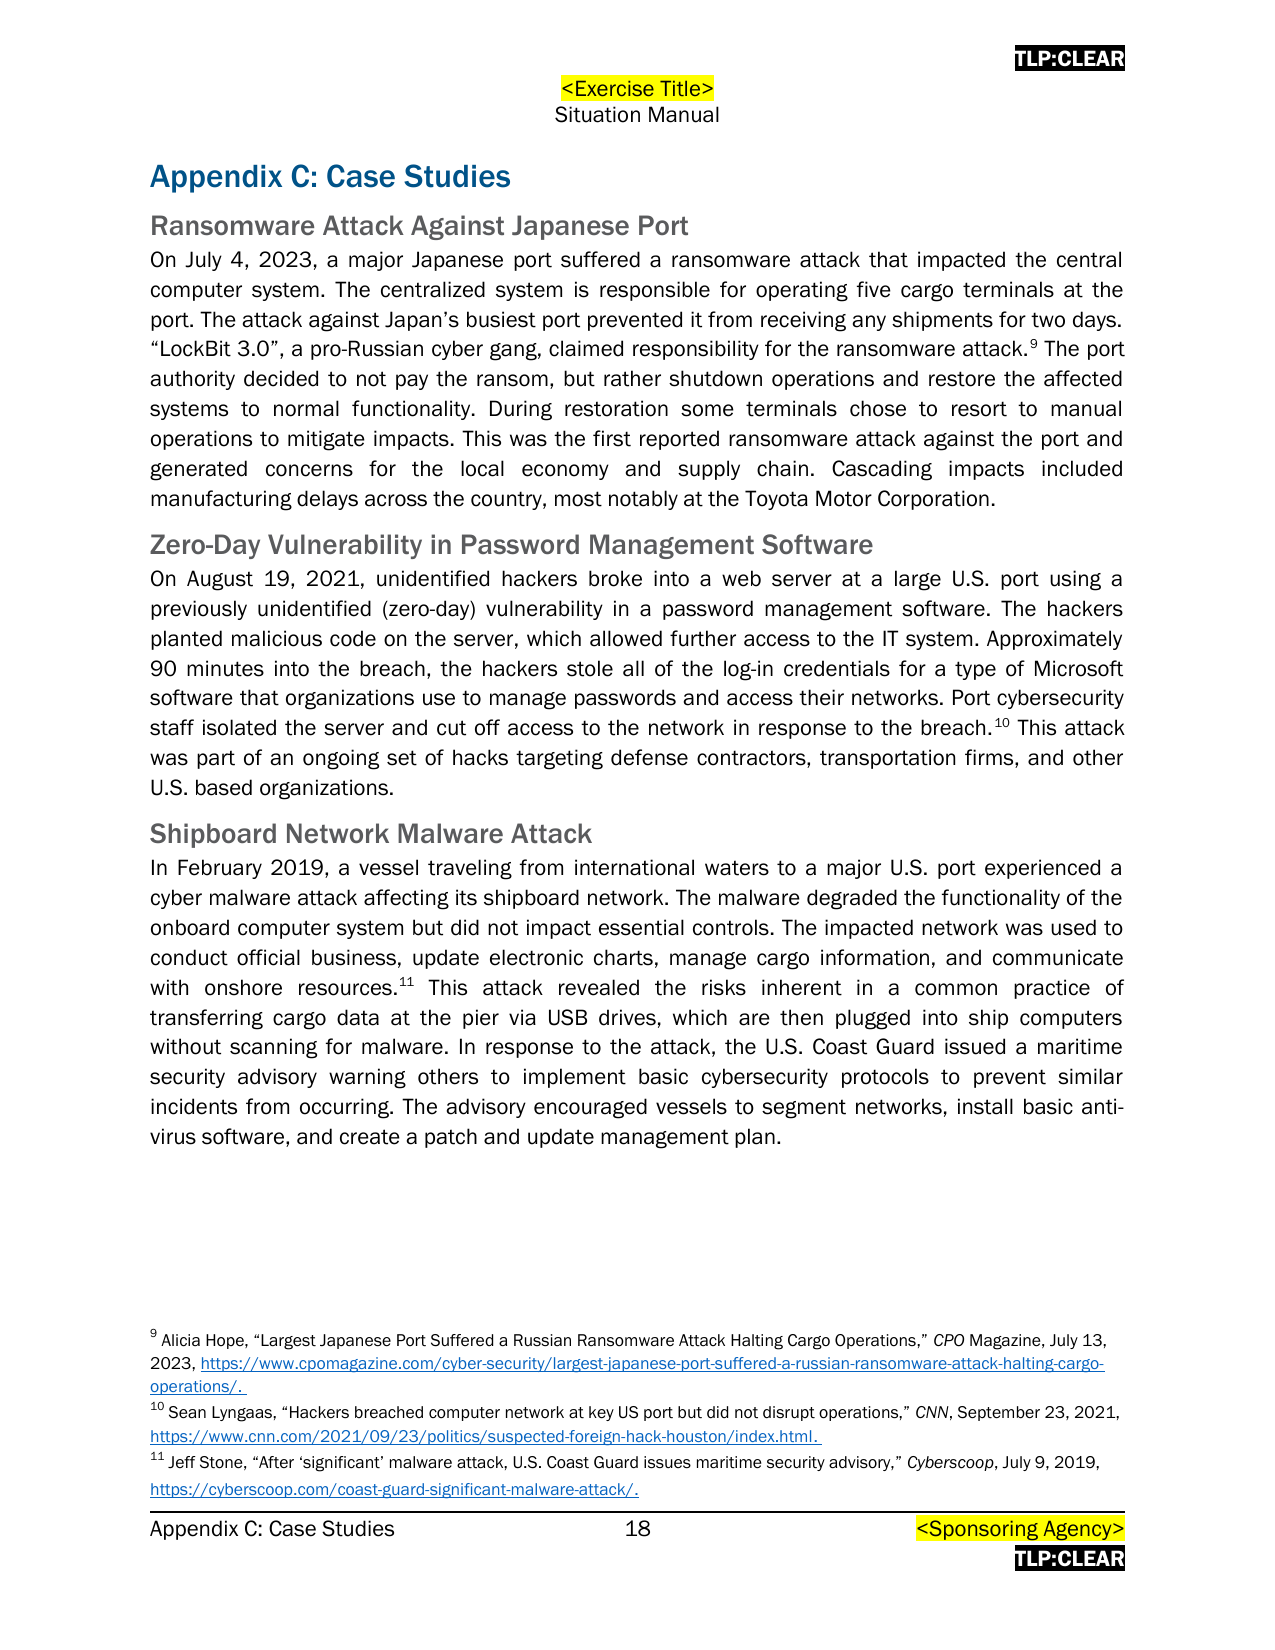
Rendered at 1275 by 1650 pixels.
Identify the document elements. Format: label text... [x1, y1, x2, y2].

subtitle Ransomware Attack Against Japanese Port [150, 209, 1125, 242]
subtitle Shipboard Network Malware Attack [150, 817, 1125, 850]
subtitle Appendix C: Case Studies [150, 157, 1125, 195]
text On July 4, 2023, a major Japanese port suffered a ransomware attack that impacted the central computer system. The centralized system is responsible for operating five cargo terminals at the port. The attack against Japan’s busiest port prevented it from receiving any shipments for two days. “LockBit 3.0”, a pro-Russian cyber gang, claimed responsibility for the ransomware attack. The port authority decided to not pay the ransom, but rather shutdown operations and restore the affected systems to normal functionality. During restoration some terminals chose to resort to manual operations to mitigate impacts. This was the first reported ransomware attack against the port and generated concerns for the local economy and supply chain. Cascading impacts included manufacturing delays across the country, most notably at the Toyota Motor Corporation. [150, 246, 1125, 511]
text On August 19, 2021, unidentified hackers broke into a web server at a large U.S. port using a previously unidentified (zero-day) vulnerability in a password management software. The hackers planted malicious code on the server, which allowed further access to the IT system. Approximately 90 minutes into the breach, the hackers stole all of the log-in credentials for a type of Microsoft software that organizations use to manage passwords and access their networks. Port cybersecurity staff isolated the server and cut off access to the network in response to the breach. This attack was part of an ongoing set of hacks targeting defense contractors, transportation firms, and other U.S. based organizations. [150, 565, 1125, 801]
text In February 2019, a vessel traveling from international waters to a major U.S. port experienced a cyber malware attack affecting its shipboard network. The malware degraded the functionality of the onboard computer system but did not impact essential controls. The impacted network was used to conduct official business, update electronic charts, manage cargo information, and communicate with onshore resources. This attack revealed the risks inherent in a common practice of transferring cargo data at the pier via USB drives, which are then plugged into ship computers without scanning for malware. In response to the attack, the U.S. Coast Guard issued a maritime security advisory warning others to implement basic cybersecurity protocols to prevent similar incidents from occurring. The advisory encouraged vessels to segment networks, install basic anti-virus software, and create a patch and update management plan. [150, 854, 1125, 1149]
subtitle Zero-Day Vulnerability in Password Management Software [150, 528, 1125, 561]
